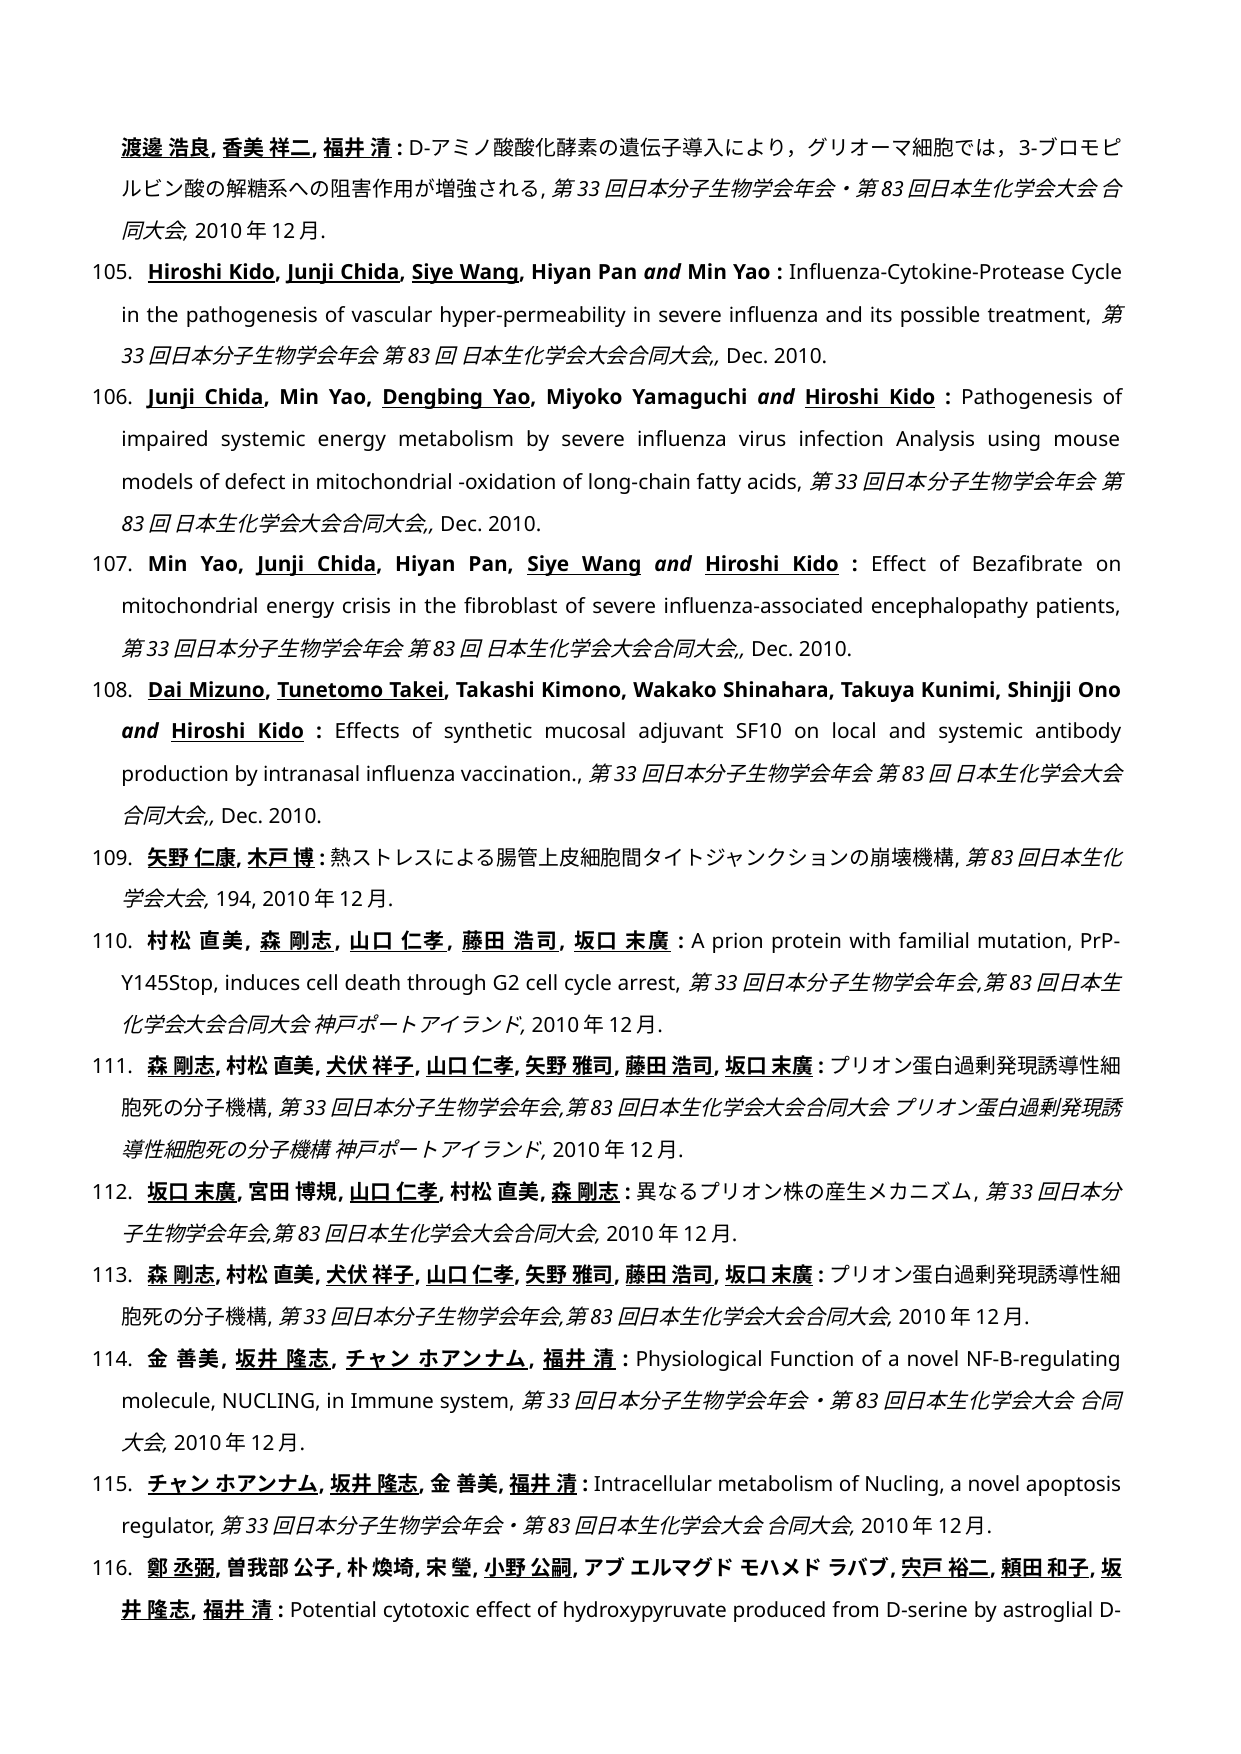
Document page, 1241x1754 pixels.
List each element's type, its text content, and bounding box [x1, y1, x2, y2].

list Hiroshi Kido, Junji Chida, Siye Wang, Hiyan Pan and Min Yao : Influenza-Cytokine-Protease Cycle in the pathogenesis of vascular hyper-permeability in severe influenza and its possible treatment, 第33回日本分子生物学会年会 第83回 日本生化学会大会合同大会,, Dec. 2010. [92, 250, 1122, 376]
list チャン ホアンナム, 坂井 隆志, 金 善美, 福井 清 : Intracellular metabolism of Nucling, a novel apoptosis regulator, 第33回日本分子生物学会年会・第83回日本生化学会大会 合同大会, 2010年12月. [92, 1462, 1122, 1545]
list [92, 1545, 1122, 1629]
list Junji Chida, Min Yao, Dengbing Yao, Miyoko Yamaguchi and Hiroshi Kido : Pathogenesis of impaired systemic energy metabolism by severe influenza virus infection Analysis using mouse models of defect in mitochondrial -oxidation of long-chain fatty acids, 第33回日本分子生物学会年会 第83回 日本生化学会大会合同大会,, Dec. 2010. [92, 376, 1122, 543]
list Dai Mizuno, Tunetomo Takei, Takashi Kimono, Wakako Shinahara, Takuya Kunimi, Shinjji Ono and Hiroshi Kido : Effects of synthetic mucosal adjuvant SF10 on local and systemic antibody production by intranasal influenza vaccination., 第33回日本分子生物学会年会 第83回 日本生化学会大会合同大会,, Dec. 2010. [92, 668, 1122, 835]
list 矢野 仁康, 木戸 博 : 熱ストレスによる腸管上皮細胞間タイトジャンクションの崩壊機構, 第83回日本生化学会大会, 194, 2010年12月. [92, 835, 1122, 919]
list 金 善美, 坂井 隆志, チャン ホアンナム, 福井 清 : Physiological Function of a novel NF-B-regulating molecule, NUCLING, in Immune system, 第33回日本分子生物学会年会・第83回日本生化学会大会 合同大会, 2010年12月. [92, 1336, 1122, 1462]
list 村松 直美, 森 剛志, 山口 仁孝, 藤田 浩司, 坂口 末廣 : A prion protein with familial mutation, PrP-Y145Stop, induces cell death through G2 cell cycle arrest, 第33回日本分子生物学会年会,第83回日本生化学会大会合同大会 神戸ポートアイランド, 2010年12月. [92, 919, 1122, 1044]
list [92, 125, 1122, 250]
list 森 剛志, 村松 直美, 犬伏 祥子, 山口 仁孝, 矢野 雅司, 藤田 浩司, 坂口 末廣 : プリオン蛋白過剰発現誘導性細胞死の分子機構, 第33回日本分子生物学会年会,第83回日本生化学会大会合同大会 プリオン蛋白過剰発現誘導性細胞死の分子機構 神戸ポートアイランド, 2010年12月. [92, 1044, 1122, 1169]
list 森 剛志, 村松 直美, 犬伏 祥子, 山口 仁孝, 矢野 雅司, 藤田 浩司, 坂口 末廣 : プリオン蛋白過剰発現誘導性細胞死の分子機構, 第33回日本分子生物学会年会,第83回日本生化学会大会合同大会, 2010年12月. [92, 1253, 1122, 1336]
list 坂口 末廣, 宮田 博規, 山口 仁孝, 村松 直美, 森 剛志 : 異なるプリオン株の産生メカニズム, 第33回日本分子生物学会年会,第83回日本生化学会大会合同大会, 2010年12月. [92, 1169, 1122, 1253]
list Min Yao, Junji Chida, Hiyan Pan, Siye Wang and Hiroshi Kido : Effect of Bezafibrate on mitochondrial energy crisis in the fibroblast of severe influenza-associated encephalopathy patients, 第33回日本分子生物学会年会 第83回 日本生化学会大会合同大会,, Dec. 2010. [92, 543, 1122, 668]
